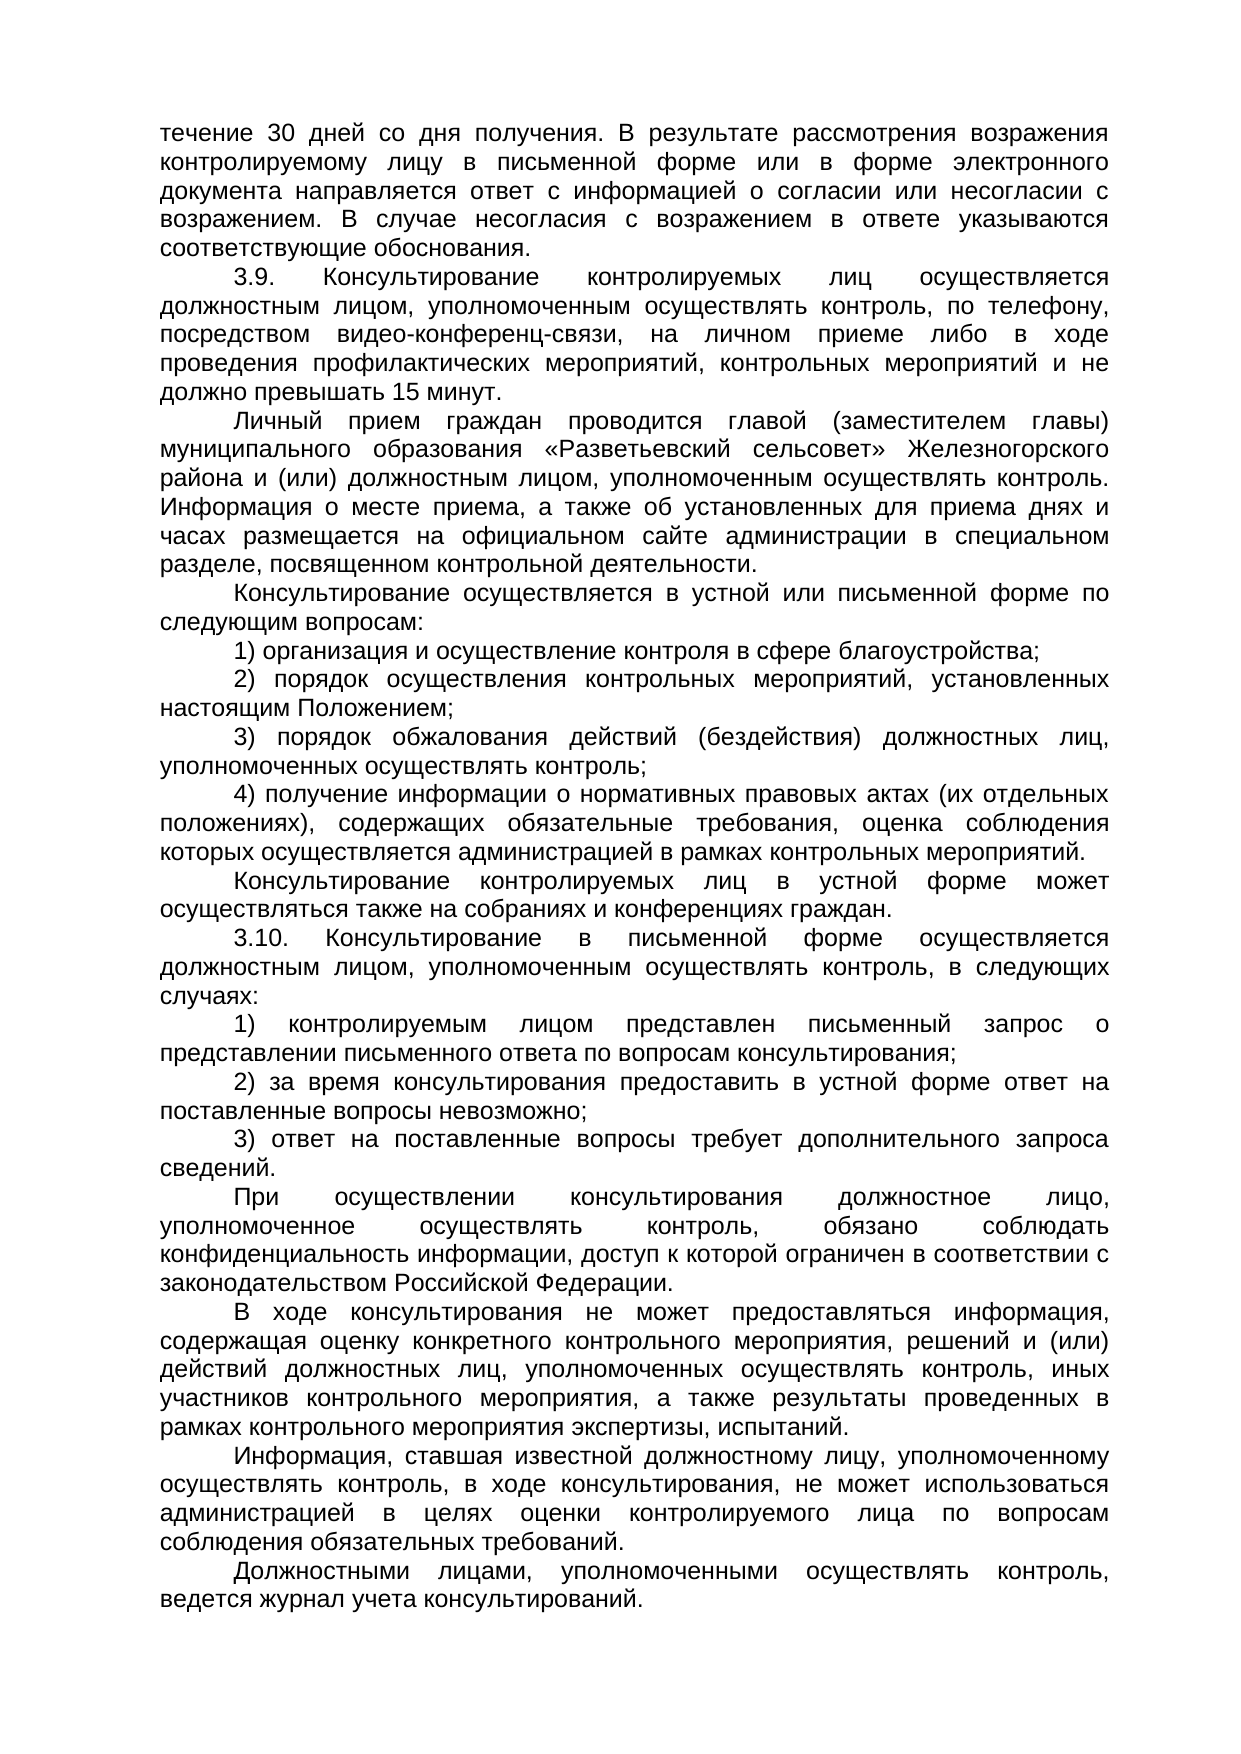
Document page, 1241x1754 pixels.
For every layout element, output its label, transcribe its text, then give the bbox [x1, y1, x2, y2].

text Консультирование осуществляется в устной или письменной форме по следующим вопросам: [159, 578, 1110, 636]
text 3) ответ на поставленные вопросы требует дополнительного запроса сведений. [159, 1124, 1110, 1182]
text 3) порядок обжалования действий (бездействия) должностных лиц, уполномоченных осуществлять контроль; [159, 722, 1110, 779]
text 3.10. Консультирование в письменной форме осуществляется должностным лицом, уполномоченным осуществлять контроль, в следующих случаях: [159, 923, 1110, 1009]
text 2) за время консультирования предоставить в устной форме ответ на поставленные вопросы невозможно; [159, 1067, 1110, 1124]
text В ходе консультирования не может предоставляться информация, содержащая оценку конкретного контрольного мероприятия, решений и (или) действий должностных лиц, уполномоченных осуществлять контроль, иных участников контрольного мероприятия, а также результаты проведенных в рамках контрольного мероприятия экспертизы, испытаний. [159, 1297, 1110, 1441]
text 3.9. Консультирование контролируемых лиц осуществляется должностным лицом, уполномоченным осуществлять контроль, по телефону, посредством видео-конференц-связи, на личном приеме либо в ходе проведения профилактических мероприятий, контрольных мероприятий и не должно превышать 15 минут. [159, 262, 1110, 406]
text 1) организация и осуществление контроля в сфере благоустройства; [159, 636, 1110, 664]
text Информация, ставшая известной должностному лицу, уполномоченному осуществлять контроль, в ходе консультирования, не может использоваться администрацией в целях оценки контролируемого лица по вопросам соблюдения обязательных требований. [159, 1441, 1110, 1556]
text 4) получение информации о нормативных правовых актах (их отдельных положениях), содержащих обязательные требования, оценка соблюдения которых осуществляется администрацией в рамках контрольных мероприятий. [159, 779, 1110, 866]
text Личный прием граждан проводится главой (заместителем главы) муниципального образования «Разветьевский сельсовет» Железногорского района и (или) должностным лицом, уполномоченным осуществлять контроль. Информация о месте приема, а также об установленных для приема днях и часах размещается на официальном сайте администрации в специальном разделе, посвященном контрольной деятельности. [159, 406, 1110, 578]
text Консультирование контролируемых лиц в устной форме может осуществляться также на собраниях и конференциях граждан. [159, 866, 1110, 923]
text 2) порядок осуществления контрольных мероприятий, установленных настоящим Положением; [159, 664, 1110, 722]
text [159, 118, 1110, 262]
text 1) контролируемым лицом представлен письменный запрос о представлении письменного ответа по вопросам консультирования; [159, 1009, 1110, 1067]
text Должностными лицами, уполномоченными осуществлять контроль, ведется журнал учета консультирований. [159, 1556, 1110, 1613]
text При осуществлении консультирования должностное лицо, уполномоченное осуществлять контроль, обязано соблюдать конфиденциальность информации, доступ к которой ограничен в соответствии с законодательством Российской Федерации. [159, 1182, 1110, 1297]
